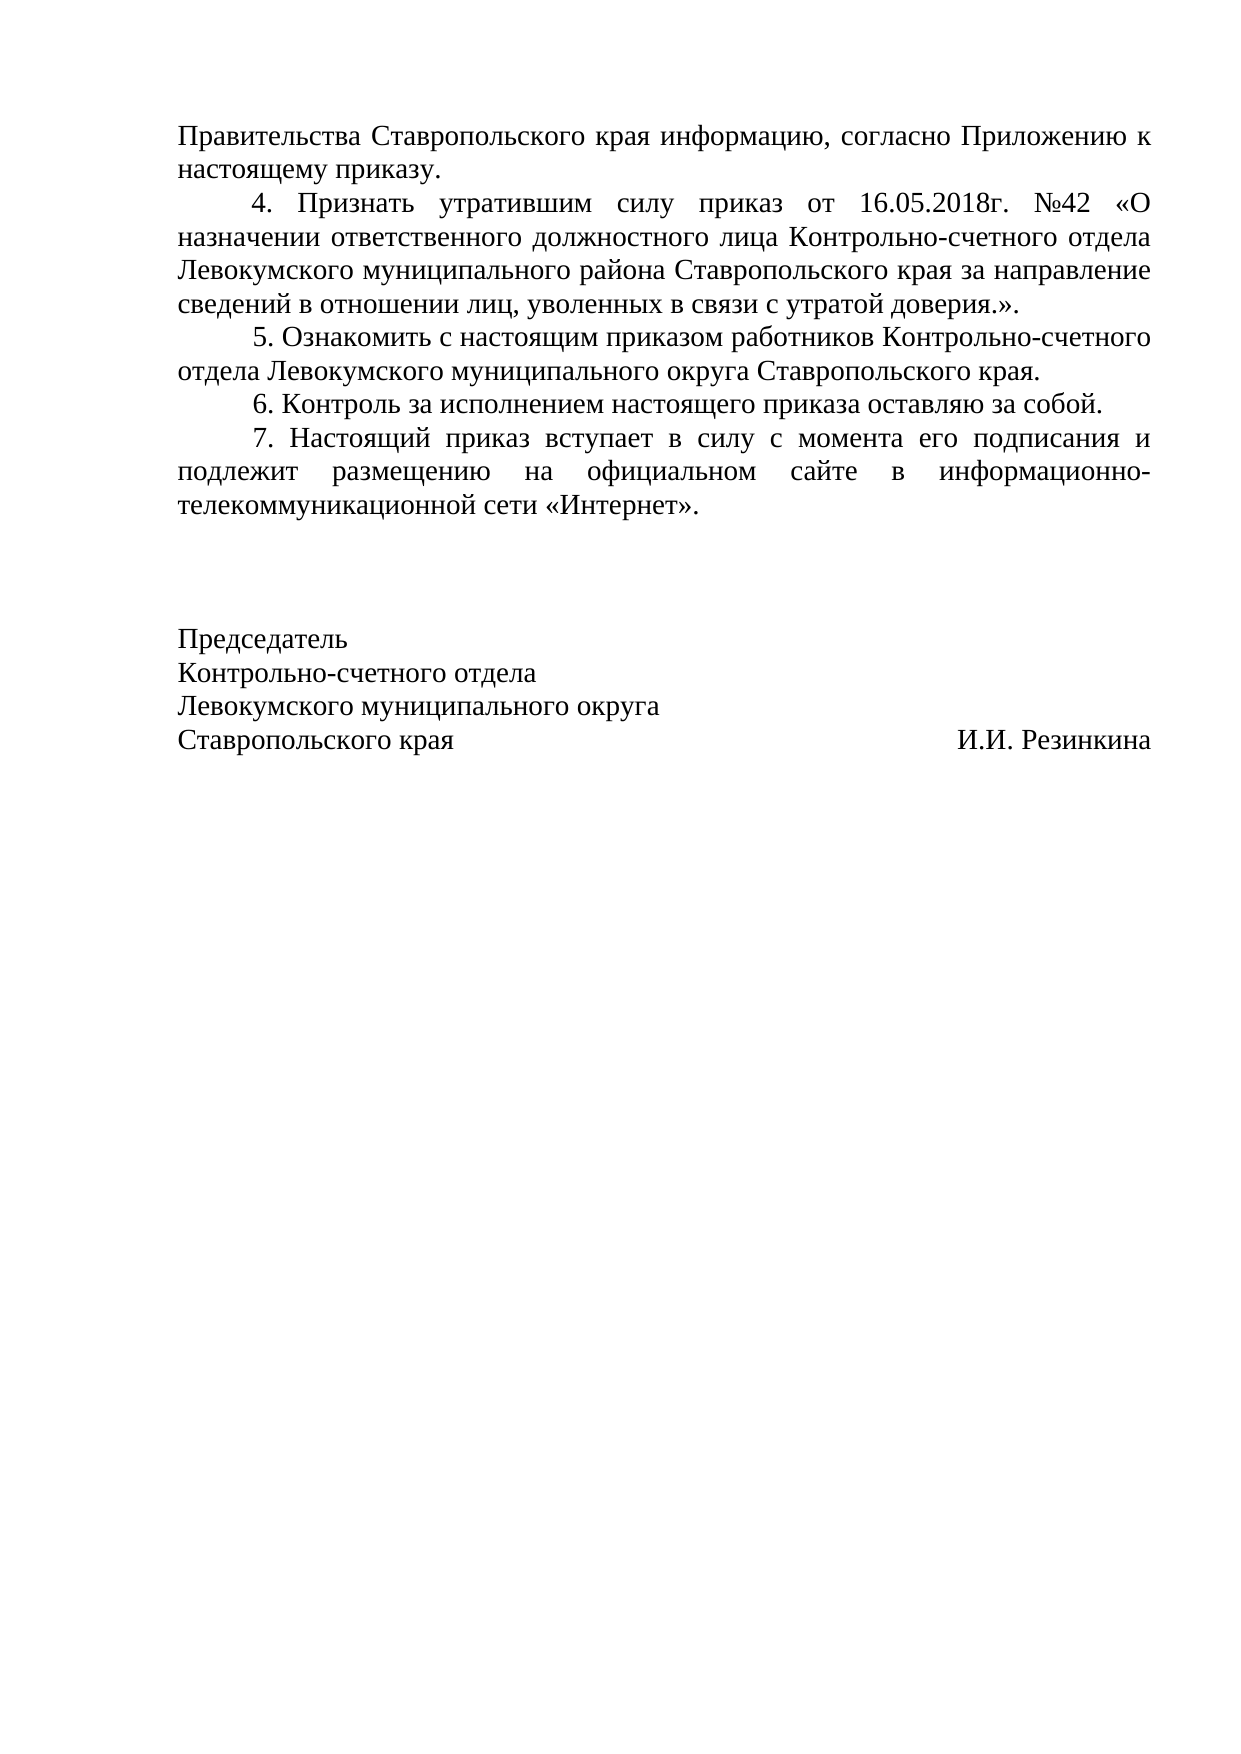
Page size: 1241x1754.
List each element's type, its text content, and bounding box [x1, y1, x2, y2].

text 5. Ознакомить с настоящим приказом работников Контрольно-счетного отдела Левокумского муниципального округа Ставропольского края. [177, 319, 1152, 386]
text Левокумского муниципального округа [177, 688, 1152, 722]
text 6. Контроль за исполнением настоящего приказа оставляю за собой. [177, 386, 1152, 420]
text Контрольно-счетного отдела [177, 655, 1152, 688]
text Ставропольского края И.И. Резинкина [177, 722, 1152, 755]
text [177, 118, 1152, 185]
text 4. Признать утратившим силу приказ от 16.05.2018г. №42 «О назначении ответственного должностного лица Контрольно-счетного отдела Левокумского муниципального района Ставропольского края за направление сведений в отношении лиц, уволенных в связи с утратой доверия.». [177, 185, 1152, 319]
text 7. Настоящий приказ вступает в силу с момента его подписания и подлежит размещению на официальном сайте в информационно-телекоммуникационной сети «Интернет». [177, 420, 1152, 521]
text Председатель [177, 621, 1152, 655]
